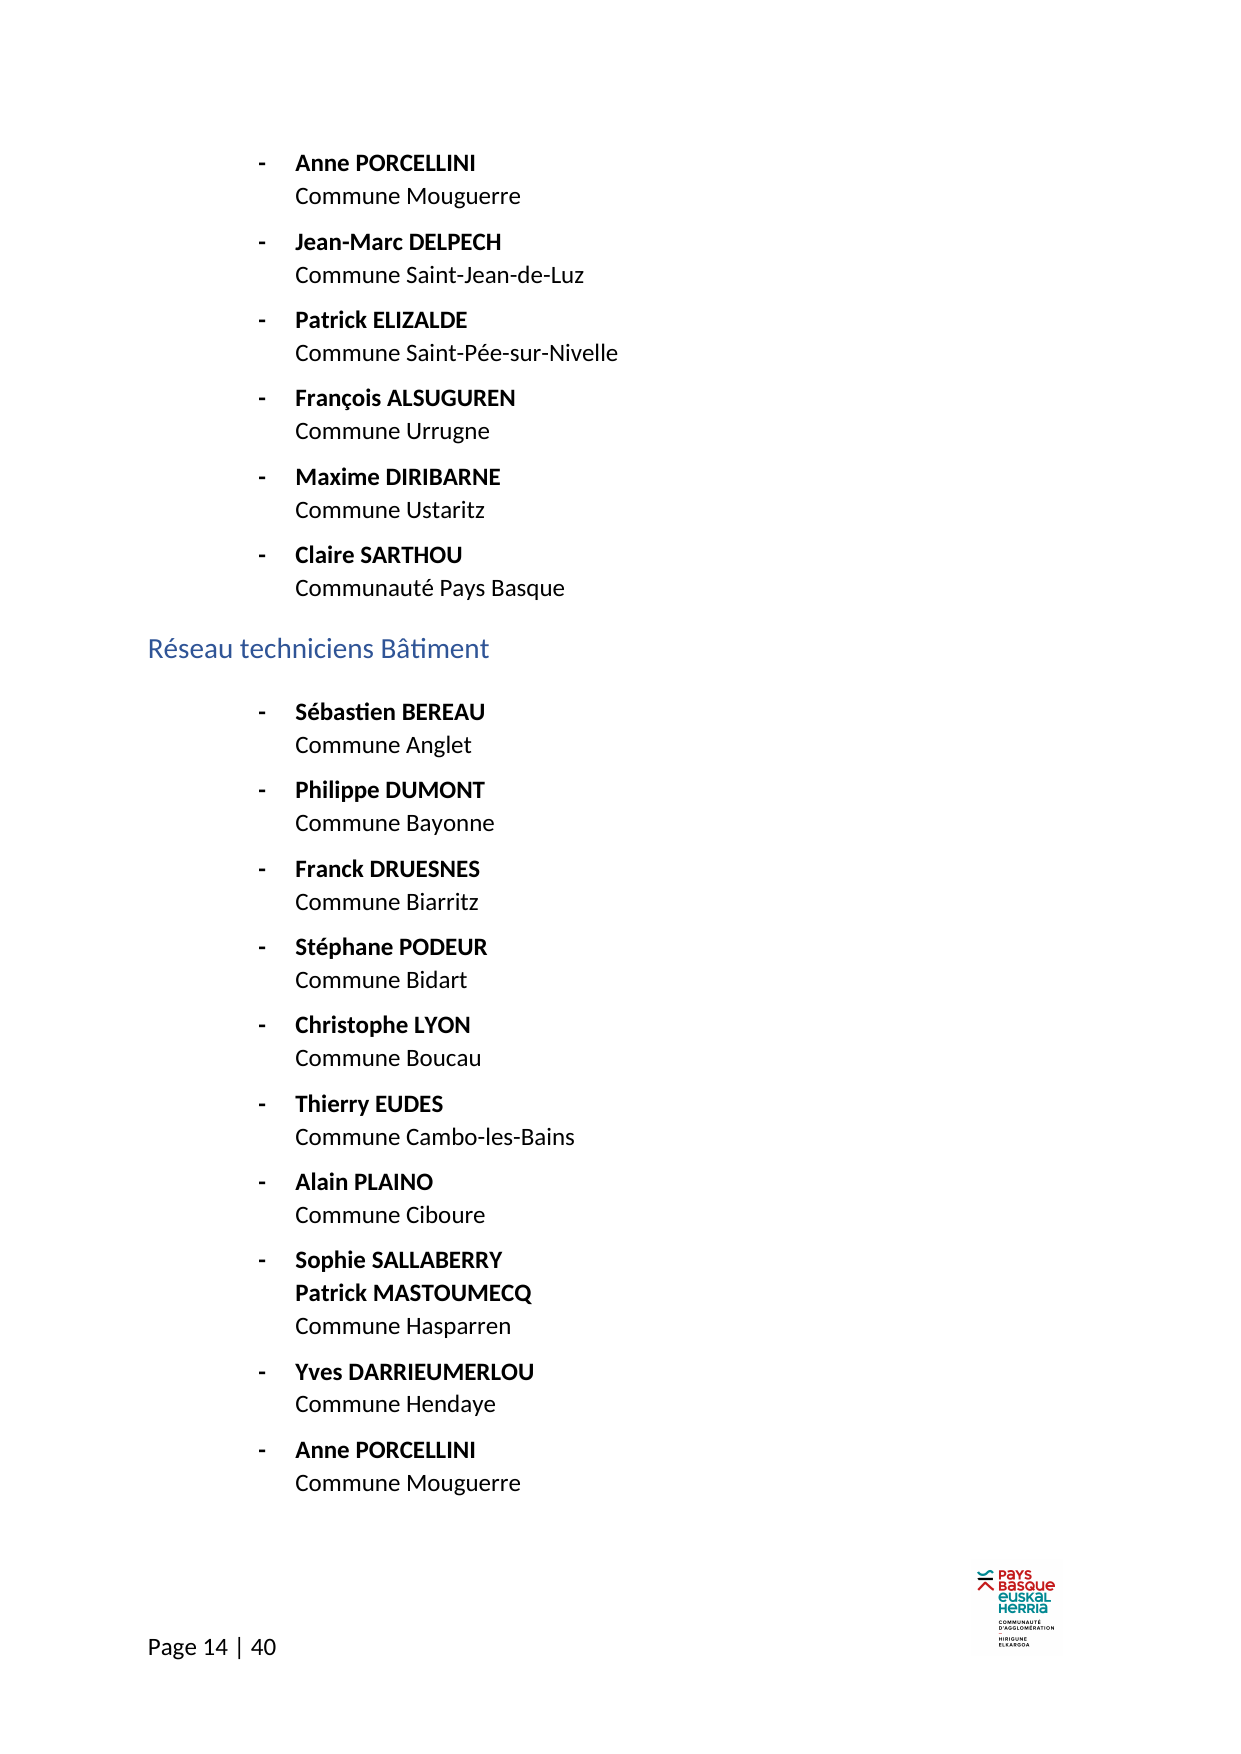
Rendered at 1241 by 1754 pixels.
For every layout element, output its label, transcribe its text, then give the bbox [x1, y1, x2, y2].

list Sébastien BEREAU Commune Anglet [258, 696, 1107, 759]
list Yves DARRIEUMERLOU Commune Hendaye [258, 1356, 1107, 1419]
list Jean-Marc DELPECH Commune Saint-Jean-de-Luz [258, 226, 1107, 289]
list Philippe DUMONT Commune Bayonne [258, 774, 1107, 838]
picture [970, 1559, 1064, 1656]
subtitle Réseau techniciens Bâtiment [148, 630, 1107, 666]
list François ALSUGUREN Commune Urrugne [258, 383, 1107, 446]
list Maxime DIRIBARNE Commune Ustaritz [258, 461, 1107, 524]
list Claire SARTHOU Communauté Pays Basque [258, 539, 1107, 603]
list Anne PORCELLINI Commune Mouguerre [258, 1434, 1107, 1497]
list Patrick ELIZALDE Commune Saint-Pée-sur-Nivelle [258, 304, 1107, 368]
list Sophie SALLABERRY Patrick MASTOUMECQ Commune Hasparren [258, 1244, 1107, 1341]
list Anne PORCELLINI Commune Mouguerre [258, 148, 1107, 211]
list Thierry EUDES Commune Cambo-les-Bains [258, 1088, 1107, 1151]
list Christophe LYON Commune Boucau [258, 1009, 1107, 1073]
list Stéphane PODEUR Commune Bidart [258, 931, 1107, 994]
list Alain PLAINO Commune Ciboure [258, 1166, 1107, 1229]
list Franck DRUESNES Commune Biarritz [258, 853, 1107, 916]
